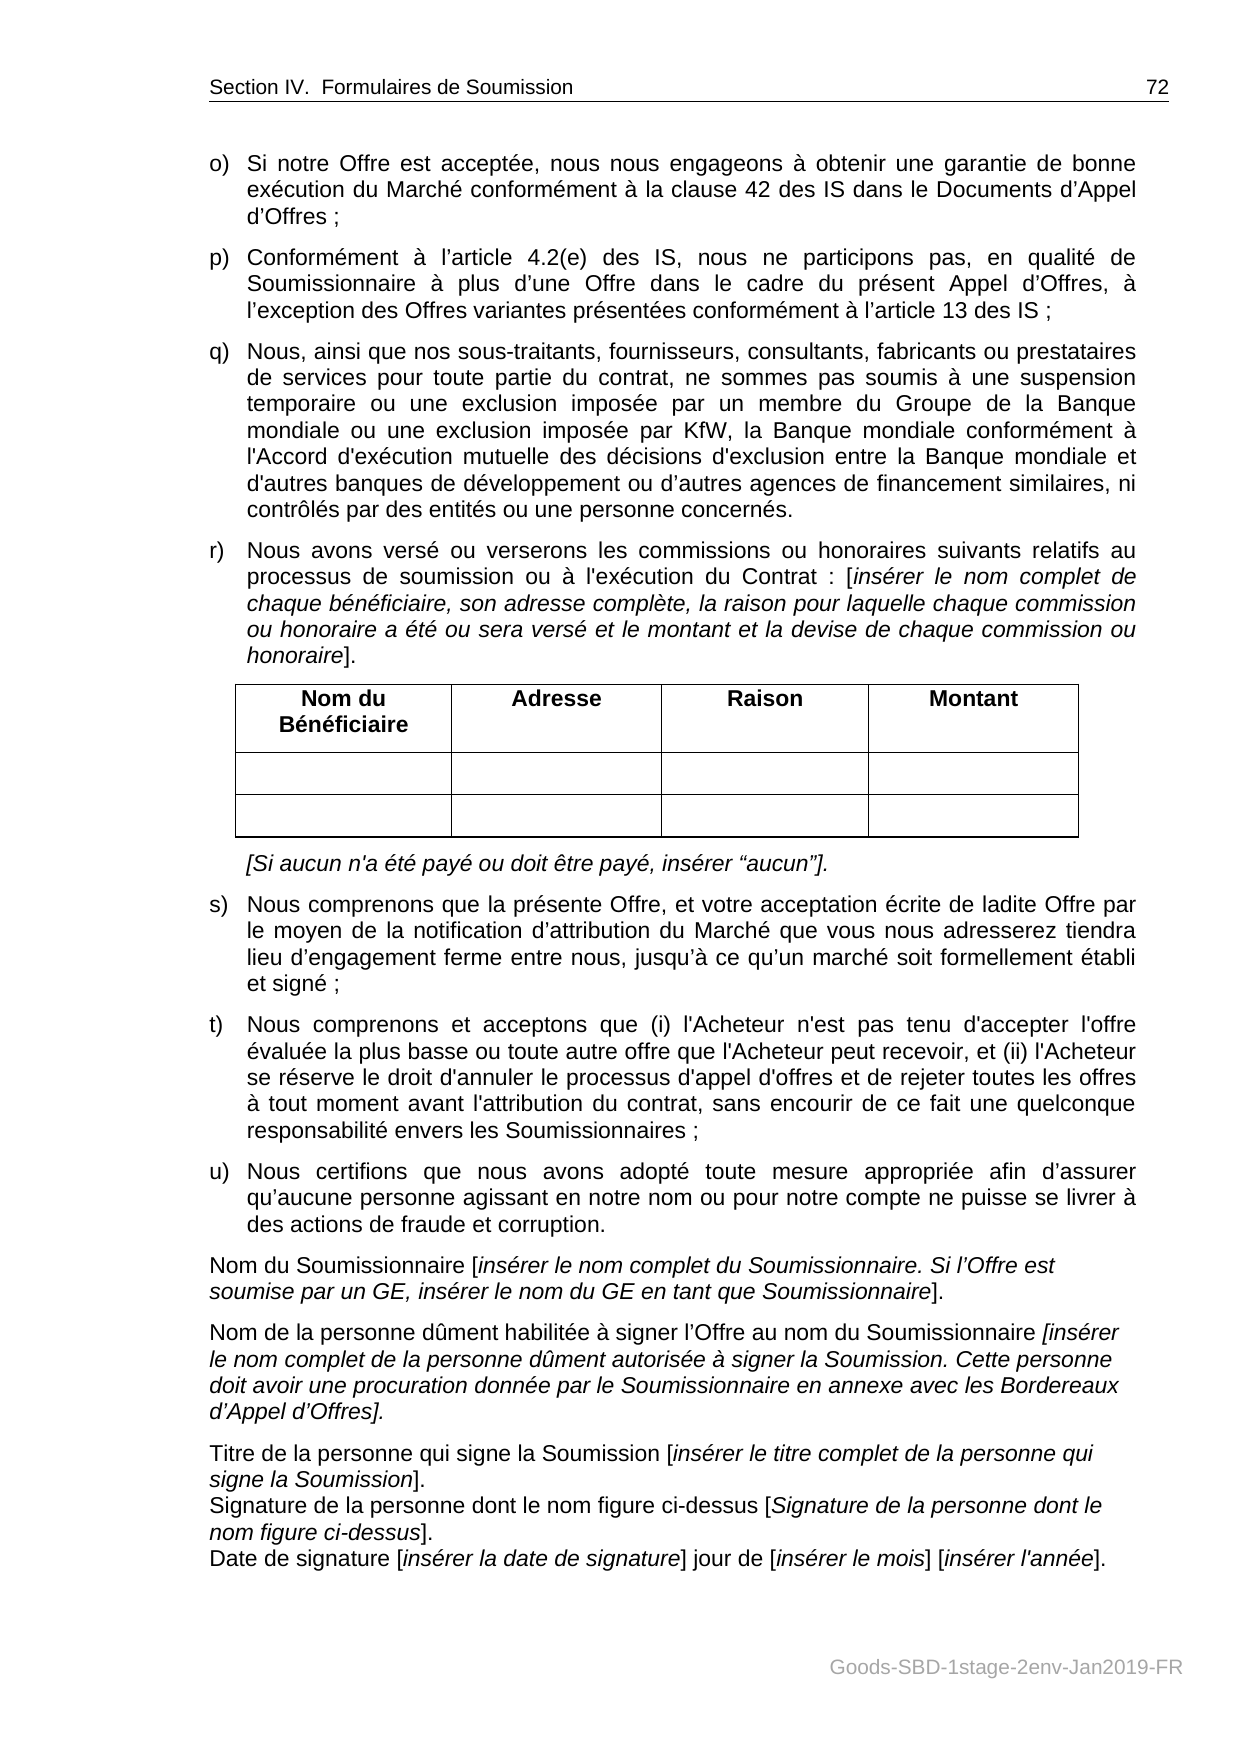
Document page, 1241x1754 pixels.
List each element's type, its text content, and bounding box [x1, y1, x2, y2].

table_cell [452, 753, 661, 794]
list Conformément à l’article 4.2(e) des IS, nous ne participons pas, en qualité de Soumissionnaire à plus d’une Offre dans le cadre du présent Appel d’Offres, à l’exception des Offres variantes présentées conformément à l’article 13 des IS ; [209, 244, 1137, 323]
table_header Nom du Bénéficiaire [236, 685, 451, 752]
text Signature de la personne dont le nom figure ci-dessus [Signature de la personne dont le nom figure ci-dessus]. [209, 1492, 1137, 1545]
table_cell [236, 795, 451, 836]
list Nous comprenons que la présente Offre, et votre acceptation écrite de ladite Offre par le moyen de la notification d’attribution du Marché que vous nous adresserez tiendra lieu d’engagement ferme entre nous, jusqu’à ce qu’un marché soit formellement établi et signé ; [209, 891, 1137, 997]
table_cell [452, 795, 661, 836]
table_header Adresse [452, 685, 661, 752]
list Nous avons versé ou verserons les commissions ou honoraires suivants relatifs au processus de soumission ou à l'exécution du Contrat : [insérer le nom complet de chaque bénéficiaire, son adresse complète, la raison pour laquelle chaque commission ou honoraire a été ou sera versé et le montant et la devise de chaque commission ou honoraire]. [209, 537, 1137, 669]
list Si notre Offre est acceptée, nous nous engageons à obtenir une garantie de bonne exécution du Marché conformément à la clause 42 des IS dans le Documents d’Appel d’Offres ; [209, 150, 1137, 229]
table_header Raison [662, 685, 868, 752]
table_cell [236, 753, 451, 794]
list Nous, ainsi que nos sous-traitants, fournisseurs, consultants, fabricants ou prestataires de services pour toute partie du contrat, ne sommes pas soumis à une suspension temporaire ou une exclusion imposée par un membre du Groupe de la Banque mondiale ou une exclusion imposée par KfW, la Banque mondiale conformément à l'Accord d'exécution mutuelle des décisions d'exclusion entre la Banque mondiale et d'autres banques de développement ou d’autres agences de financement similaires, ni contrôlés par des entités ou une personne concernés. [209, 338, 1137, 522]
table_cell [869, 753, 1078, 794]
text [Si aucun n'a été payé ou doit être payé, insérer “aucun”]. [246, 850, 1137, 876]
list Nous certifions que nous avons adopté toute mesure appropriée afin d’assurer qu’aucune personne agissant en notre nom ou pour notre compte ne puisse se livrer à des actions de fraude et corruption. [209, 1158, 1137, 1237]
table_cell [869, 795, 1078, 836]
text Date de signature [insérer la date de signature] jour de [insérer le mois] [insérer l'année]. [209, 1545, 1137, 1571]
table_cell [662, 795, 868, 836]
list Nous comprenons et acceptons que (i) l'Acheteur n'est pas tenu d'accepter l'offre évaluée la plus basse ou toute autre offre que l'Acheteur peut recevoir, et (ii) l'Acheteur se réserve le droit d'annuler le processus d'appel d'offres et de rejeter toutes les offres à tout moment avant l'attribution du contrat, sans encourir de ce fait une quelconque responsabilité envers les Soumissionnaires ; [209, 1011, 1137, 1143]
table_header Montant [869, 685, 1078, 752]
text Nom du Soumissionnaire [insérer le nom complet du Soumissionnaire. Si l’Offre est soumise par un GE, insérer le nom du GE en tant que Soumissionnaire]. [209, 1252, 1137, 1304]
text Titre de la personne qui signe la Soumission [insérer le titre complet de la personne qui signe la Soumission]. [209, 1439, 1137, 1492]
table_cell [662, 753, 868, 794]
text Nom de la personne dûment habilitée à signer l’Offre au nom du Soumissionnaire [insérer le nom complet de la personne dûment autorisée à signer la Soumission. Cette personne doit avoir une procuration donnée par le Soumissionnaire en annexe avec les Bordereaux d’Appel d’Offres]. [209, 1319, 1137, 1425]
